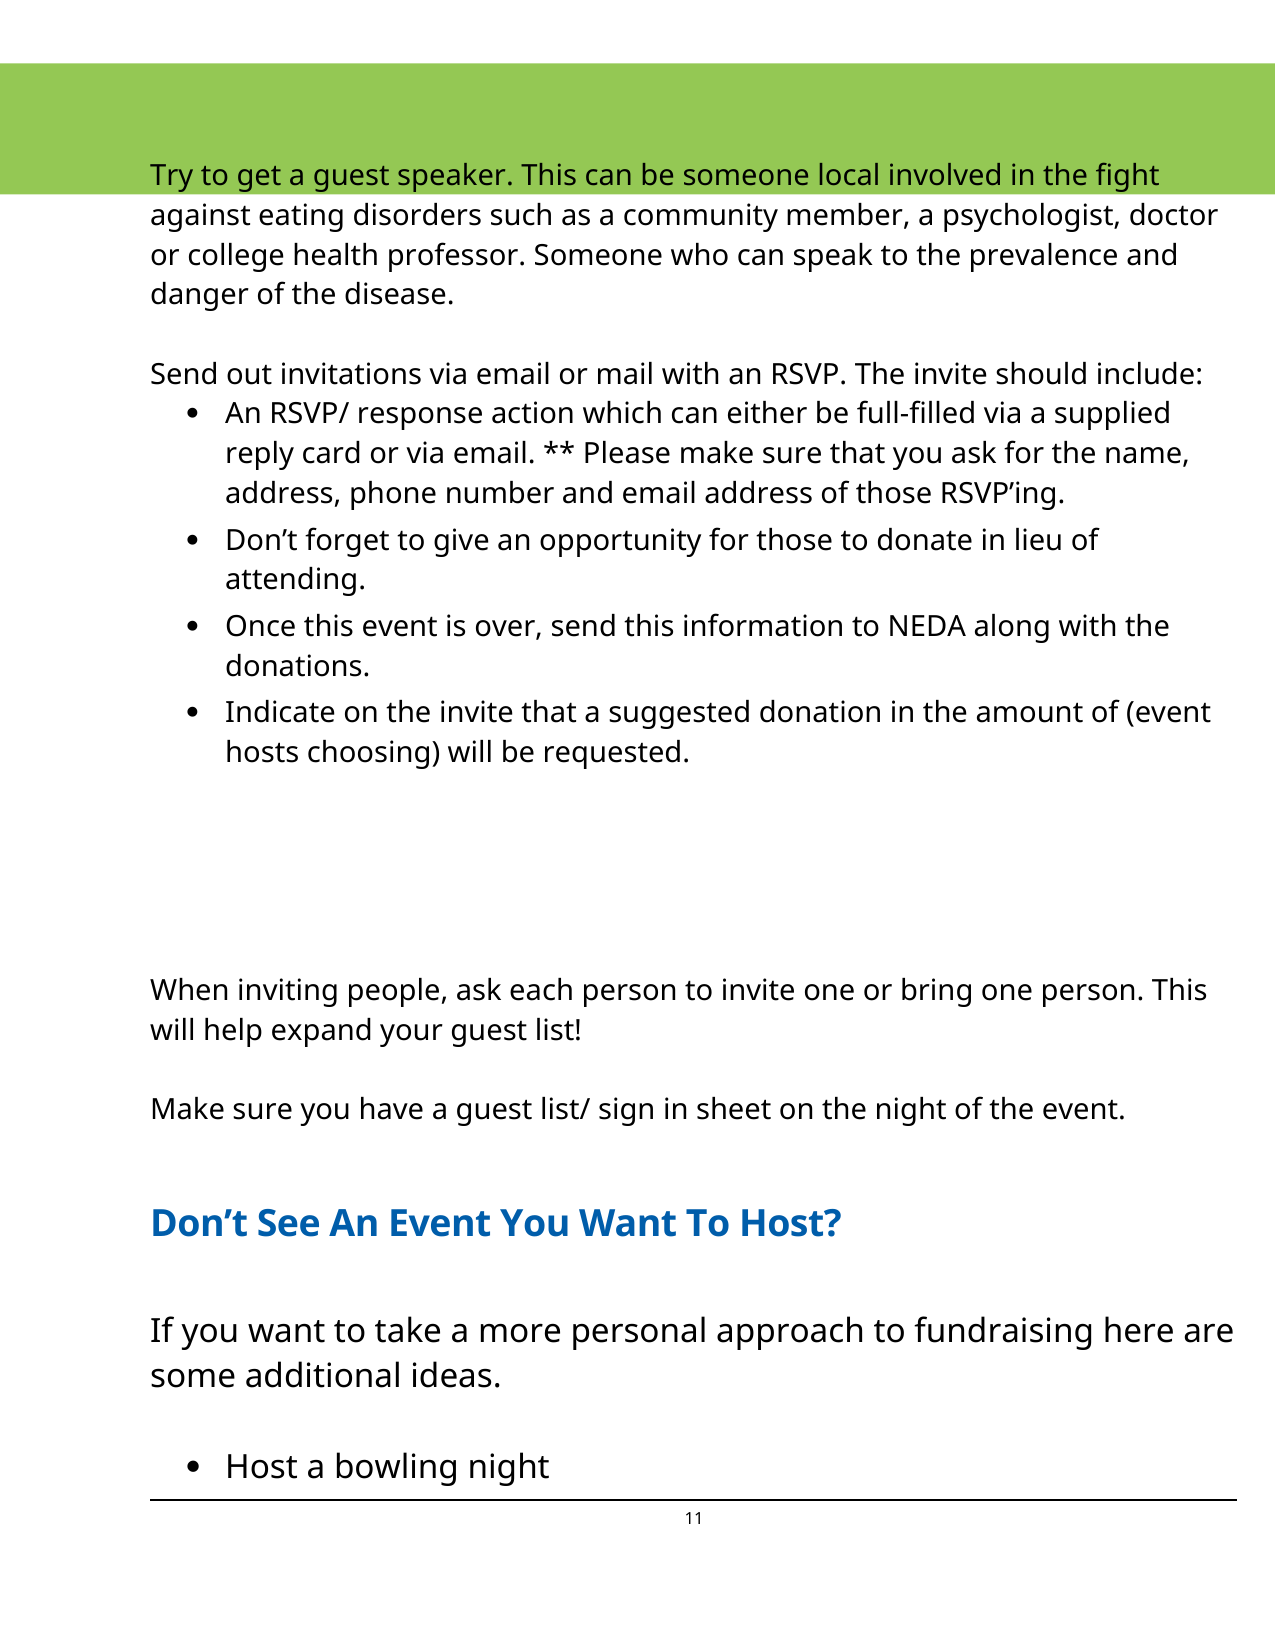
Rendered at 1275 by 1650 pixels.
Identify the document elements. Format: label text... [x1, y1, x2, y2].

list Once this event is over, send this information to NEDA along with the donations. [187, 605, 1237, 684]
text If you want to take a more personal approach to fundraising here are some additional ideas. [150, 1306, 1237, 1397]
list An RSVP/ response action which can either be full-filled via a supplied reply card or via email. ** Please make sure that you ask for the name, address, phone number and email address of those RSVP’ing. [187, 393, 1237, 512]
text Don’t See An Event You Want To Host? [150, 1196, 1237, 1247]
list Indicate on the invite that a suggested donation in the amount of (event hosts choosing) will be requested. [187, 692, 1237, 771]
list Don’t forget to give an opportunity for those to donate in lieu of attending. [187, 519, 1237, 598]
text Try to get a guest speaker. This can be someone local involved in the fight against eating disorders such as a community member, a psychologist, doctor or college health professor. Someone who can speak to the prevalence and danger of the disease. [150, 154, 1237, 313]
text Make sure you have a guest list/ sign in sheet on the night of the event. [150, 1088, 1237, 1128]
list Host a bowling night [187, 1443, 1237, 1488]
text Send out invitations via email or mail with an RSVP. The invite should include: [150, 353, 1237, 393]
text When inviting people, ask each person to invite one or bring one person. This will help expand your guest list! [150, 969, 1237, 1049]
